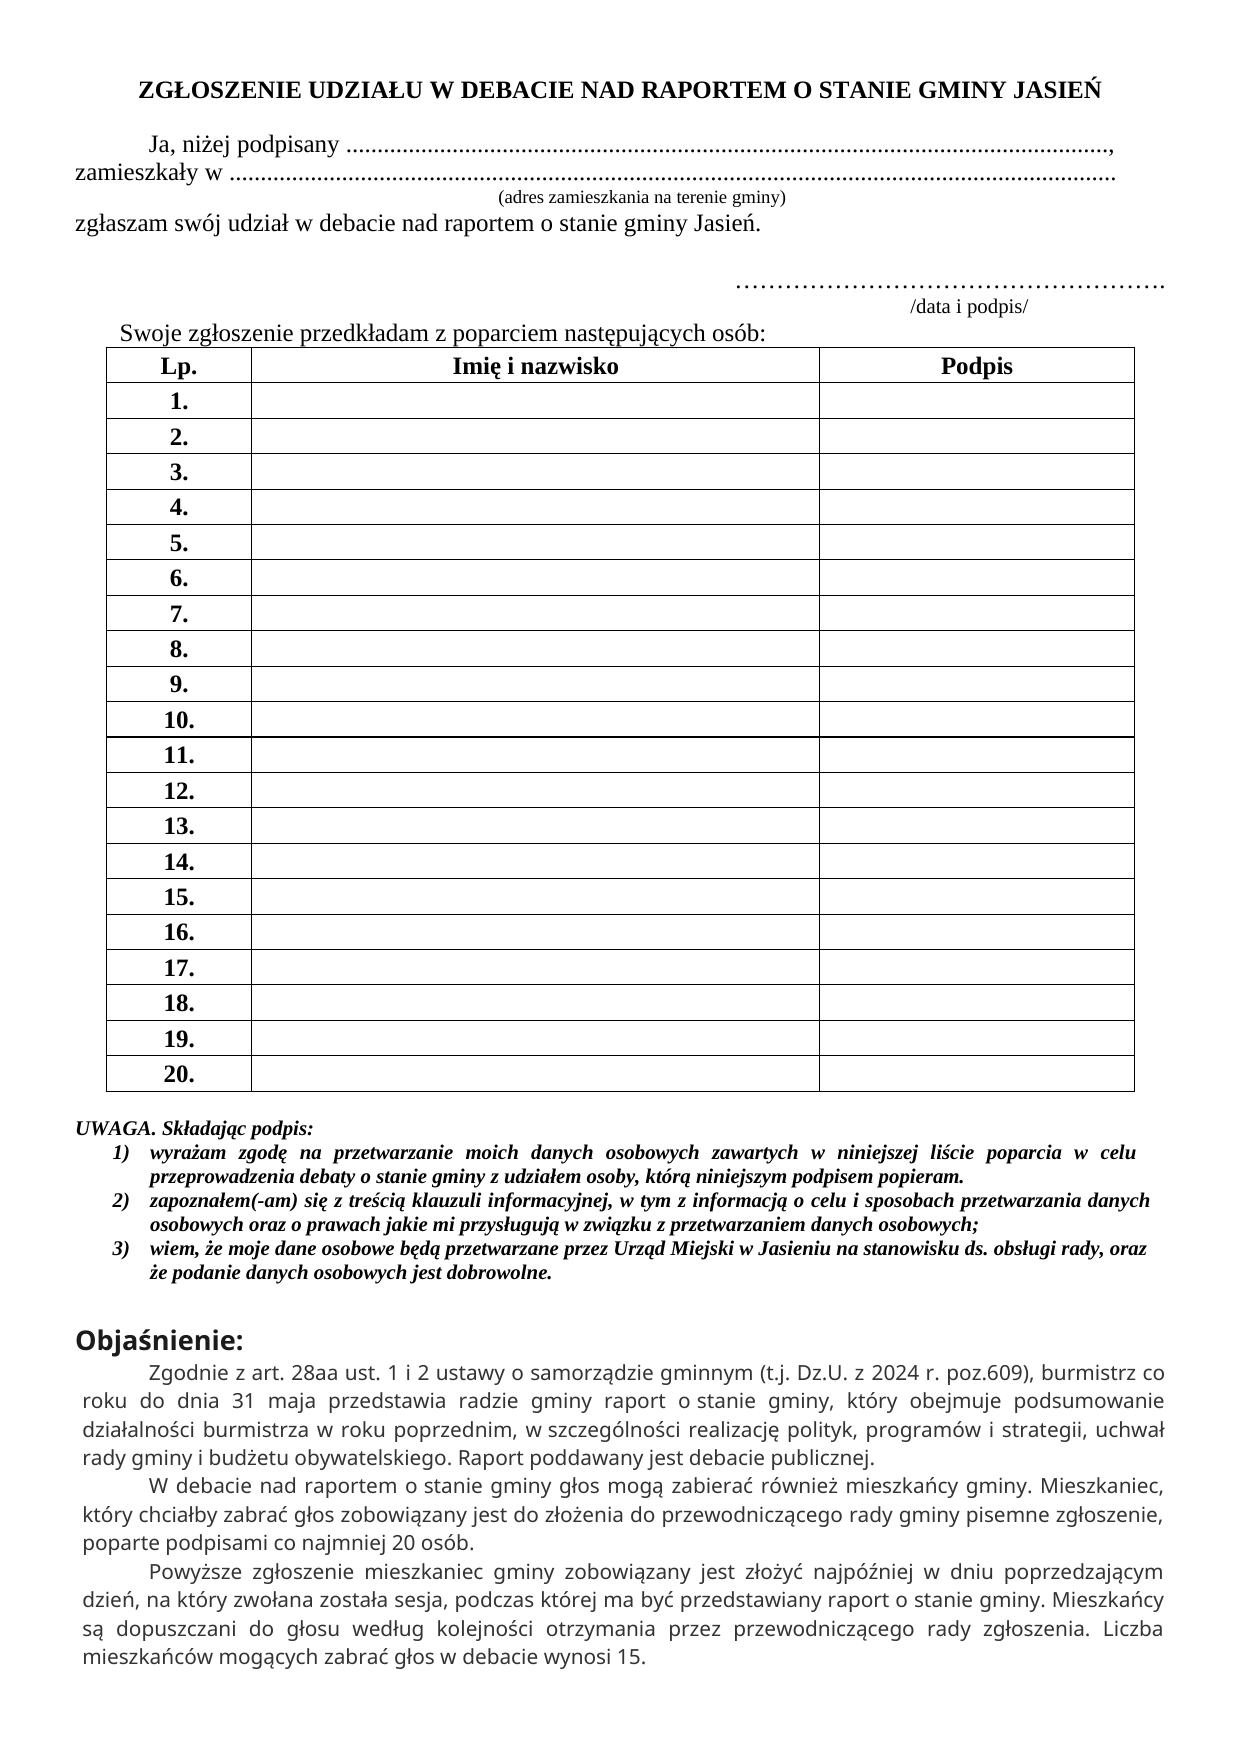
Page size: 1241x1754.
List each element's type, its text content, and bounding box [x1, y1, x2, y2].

table_cell 20. [107, 1056, 251, 1091]
text zgłaszam swój udział w debacie nad raportem o stanie gminy Jasień. [75, 208, 1165, 237]
table_cell [820, 808, 1134, 843]
table_cell 7. [107, 596, 251, 630]
text zamieszkały w .............................................................................................................................................. [75, 157, 1165, 186]
table_cell [820, 738, 1134, 772]
table_cell 8. [107, 631, 251, 666]
table_cell 12. [107, 773, 251, 807]
text UWAGA. Składając podpis: [75, 1116, 1165, 1140]
table_cell [252, 773, 819, 807]
table_cell [820, 490, 1134, 524]
text W debacie nad raportem o stanie gminy głos mogą zabierać również mieszkańcy gminy. Mieszkaniec, który chciałby zabrać głos zobowiązany jest do złożenia do przewodniczącego rady gminy pisemne zgłoszenie, poparte podpisami co najmniej 20 osób. [82, 1472, 1165, 1557]
table_cell 15. [107, 879, 251, 913]
table_cell [252, 454, 819, 488]
table_cell [820, 419, 1134, 453]
text Swoje zgłoszenie przedkładam z poparciem następujących osób: [75, 318, 1165, 347]
table_cell [252, 879, 819, 913]
list wyrażam zgodę na przetwarzanie moich danych osobowych zawartych w niniejszej liście poparcia w celu przeprowadzenia debaty o stanie gminy z udziałem osoby, którą niniejszym podpisem popieram. [112, 1140, 1138, 1188]
table_cell 19. [107, 1021, 251, 1055]
table_cell [820, 454, 1134, 488]
table_cell [820, 702, 1134, 736]
table_cell [820, 950, 1134, 984]
text /data i podpis/ [75, 294, 1165, 318]
table_cell [252, 383, 819, 418]
table_header Podpis [820, 348, 1134, 382]
table_cell 10. [107, 702, 251, 736]
text (adres zamieszkania na terenie gminy) [75, 186, 1165, 208]
list wiem, że moje dane osobowe będą przetwarzane przez Urząd Miejski w Jasieniu na stanowisku ds. obsługi rady, oraz że podanie danych osobowych jest dobrowolne. [112, 1236, 1165, 1284]
text Zgodnie z art. 28aa ust. 1 i 2 ustawy o samorządzie gminnym (t.j. Dz.U. z 2024 r. poz.609), burmistrz co roku do dnia 31 maja przedstawia radzie gminy raport o stanie gminy, który obejmuje podsumowanie działalności burmistrza w roku poprzednim, w szczególności realizację polityk, programów i strategii, uchwał rady gminy i budżetu obywatelskiego. Raport poddawany jest debacie publicznej. [82, 1358, 1165, 1472]
table_cell 2. [107, 419, 251, 453]
table_cell 14. [107, 844, 251, 878]
table_cell 5. [107, 525, 251, 559]
table_cell [820, 773, 1134, 807]
table_cell [820, 1056, 1134, 1091]
table_cell [820, 667, 1134, 701]
table_cell 17. [107, 950, 251, 984]
table_cell [820, 915, 1134, 949]
table_cell [820, 596, 1134, 630]
table_cell [820, 1021, 1134, 1055]
table_cell 6. [107, 560, 251, 595]
table_cell 13. [107, 808, 251, 843]
table_cell [252, 950, 819, 984]
list zapoznałem(-am) się z treścią klauzuli informacyjnej, w tym z informacją o celu i sposobach przetwarzania danych osobowych oraz o prawach jakie mi przysługują w związku z przetwarzaniem danych osobowych; [112, 1188, 1153, 1236]
table_cell [252, 525, 819, 559]
table_cell 18. [107, 985, 251, 1020]
table_cell [820, 879, 1134, 913]
table_cell [252, 596, 819, 630]
table_cell [820, 525, 1134, 559]
text Ja, niżej podpisany .........................................................................................................................., [75, 129, 1165, 157]
table_cell [820, 383, 1134, 418]
text ……………………………………………. [75, 265, 1165, 294]
table_cell [252, 702, 819, 736]
table_cell 16. [107, 915, 251, 949]
table_cell [252, 1056, 819, 1091]
table_cell [252, 490, 819, 524]
table_cell [820, 844, 1134, 878]
table_cell [252, 560, 819, 595]
table_header Imię i nazwisko [252, 348, 819, 382]
table_cell 4. [107, 490, 251, 524]
table_cell [820, 985, 1134, 1020]
table_cell [252, 844, 819, 878]
table_cell [252, 985, 819, 1020]
table_cell [820, 631, 1134, 666]
table_cell [252, 631, 819, 666]
table_cell [252, 1021, 819, 1055]
text Powyższe zgłoszenie mieszkaniec gminy zobowiązany jest złożyć najpóźniej w dniu poprzedzającym dzień, na który zwołana została sesja, podczas której ma być przedstawiany raport o stanie gminy. Mieszkańcy są dopuszczani do głosu według kolejności otrzymania przez przewodniczącego rady zgłoszenia. Liczba mieszkańców mogących zabrać głos w debacie wynosi 15. [82, 1557, 1165, 1671]
table_cell [252, 915, 819, 949]
table_cell [252, 419, 819, 453]
table_cell 1. [107, 383, 251, 418]
table_cell 9. [107, 667, 251, 701]
table_cell [820, 560, 1134, 595]
table_cell [252, 808, 819, 843]
text Objaśnienie: [75, 1321, 1165, 1358]
table_cell 11. [107, 738, 251, 772]
text ZGŁOSZENIE UDZIAŁU W DEBACIE NAD RAPORTEM O STANIE GMINY JASIEŃ [75, 75, 1165, 104]
table_cell 3. [107, 454, 251, 488]
table_cell [252, 667, 819, 701]
table_header Lp. [107, 348, 251, 382]
table_cell [252, 738, 819, 772]
